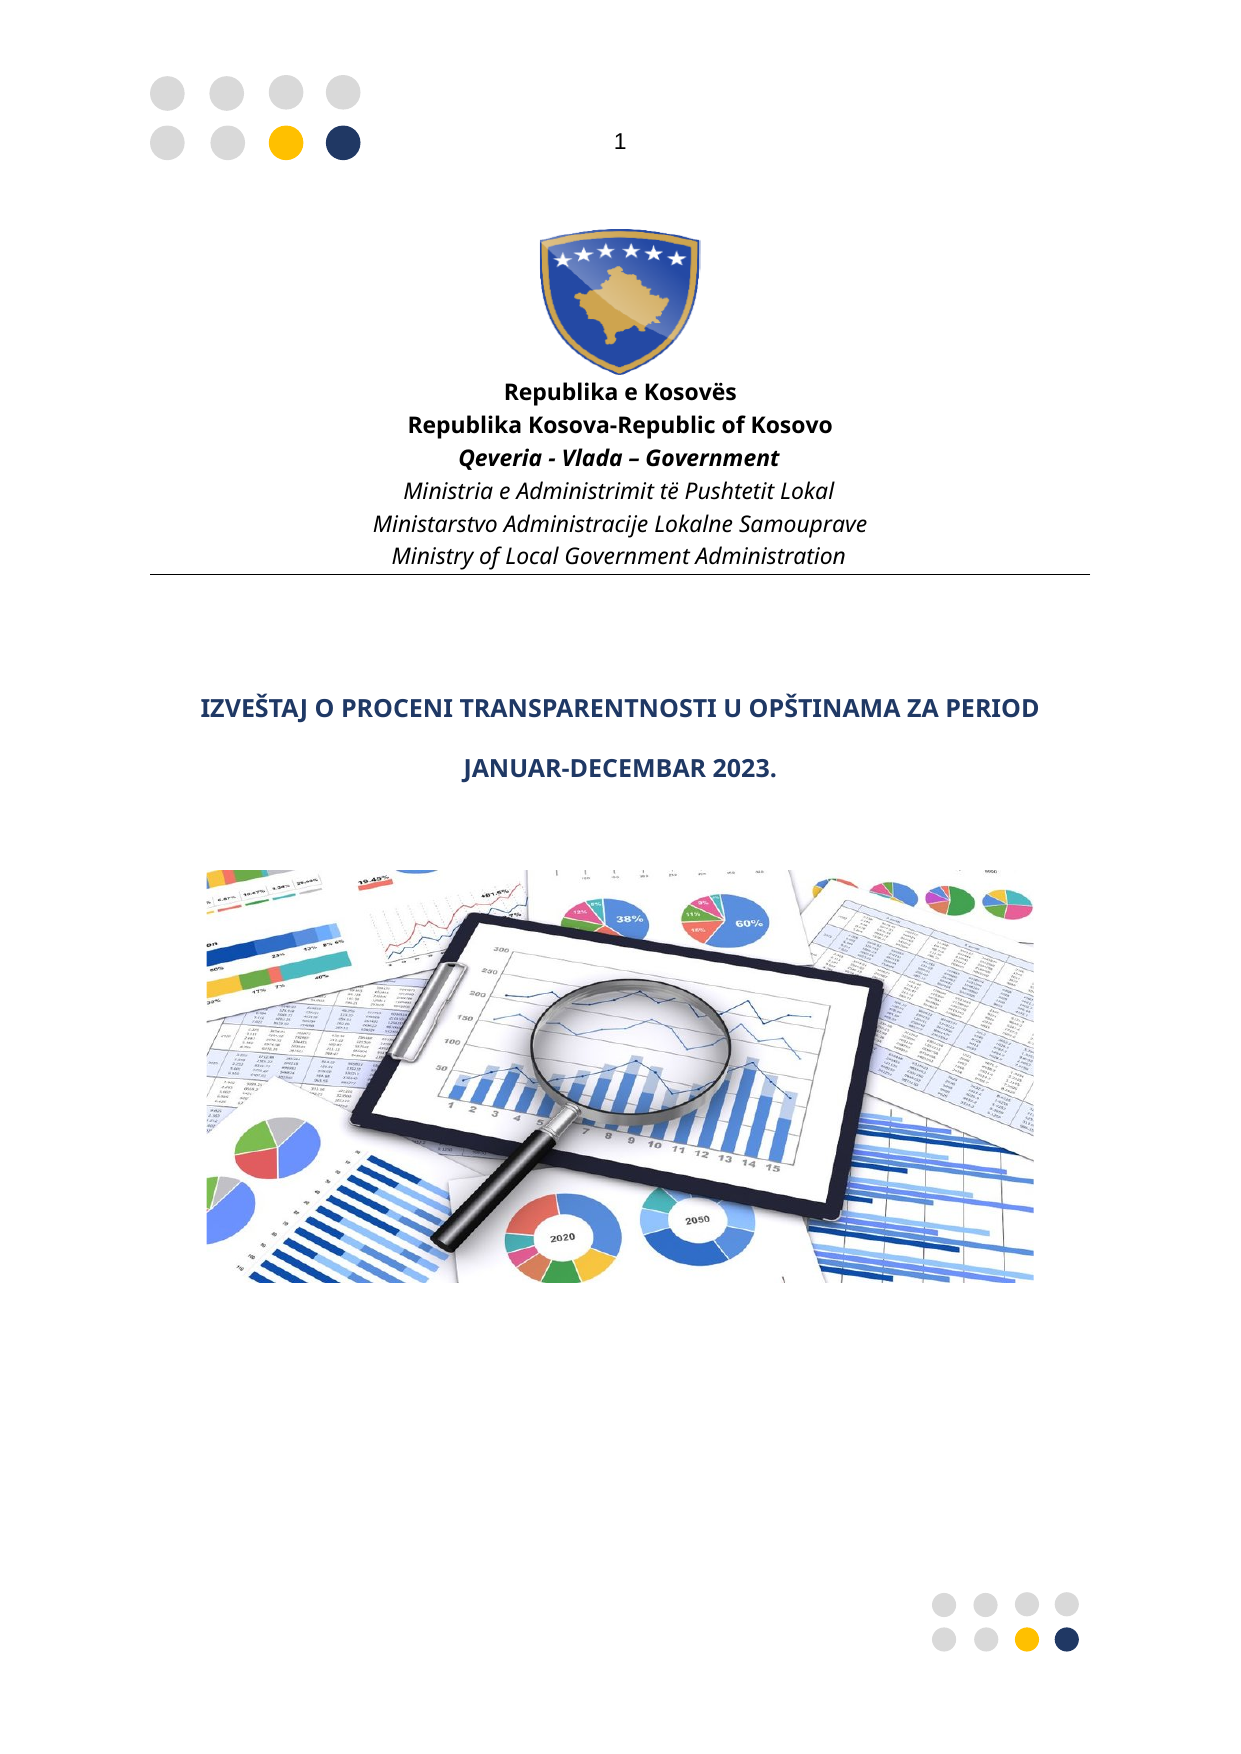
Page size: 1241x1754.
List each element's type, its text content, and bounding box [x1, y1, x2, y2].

text Ministria e Administrimit të Pushtetit Lokal [150, 475, 1090, 506]
text Ministry of Local Government Administration [150, 540, 1090, 574]
text Qeveria - Vlada – Government [150, 442, 1090, 473]
text IZVEŠTAJ O PROCENI TRANSPARENTNOSTI U OPŠTINAMA ZA PERIOD [150, 691, 1090, 725]
text JANUAR-DECEMBAR 2023. [150, 751, 1090, 785]
text Republika Kosova-Republic of Kosovo [150, 409, 1090, 440]
text Republika e Kosovës [150, 376, 1090, 407]
picture [539, 229, 701, 375]
picture [206, 870, 1034, 1283]
text Ministarstvo Administracije Lokalne Samouprave [150, 507, 1090, 539]
